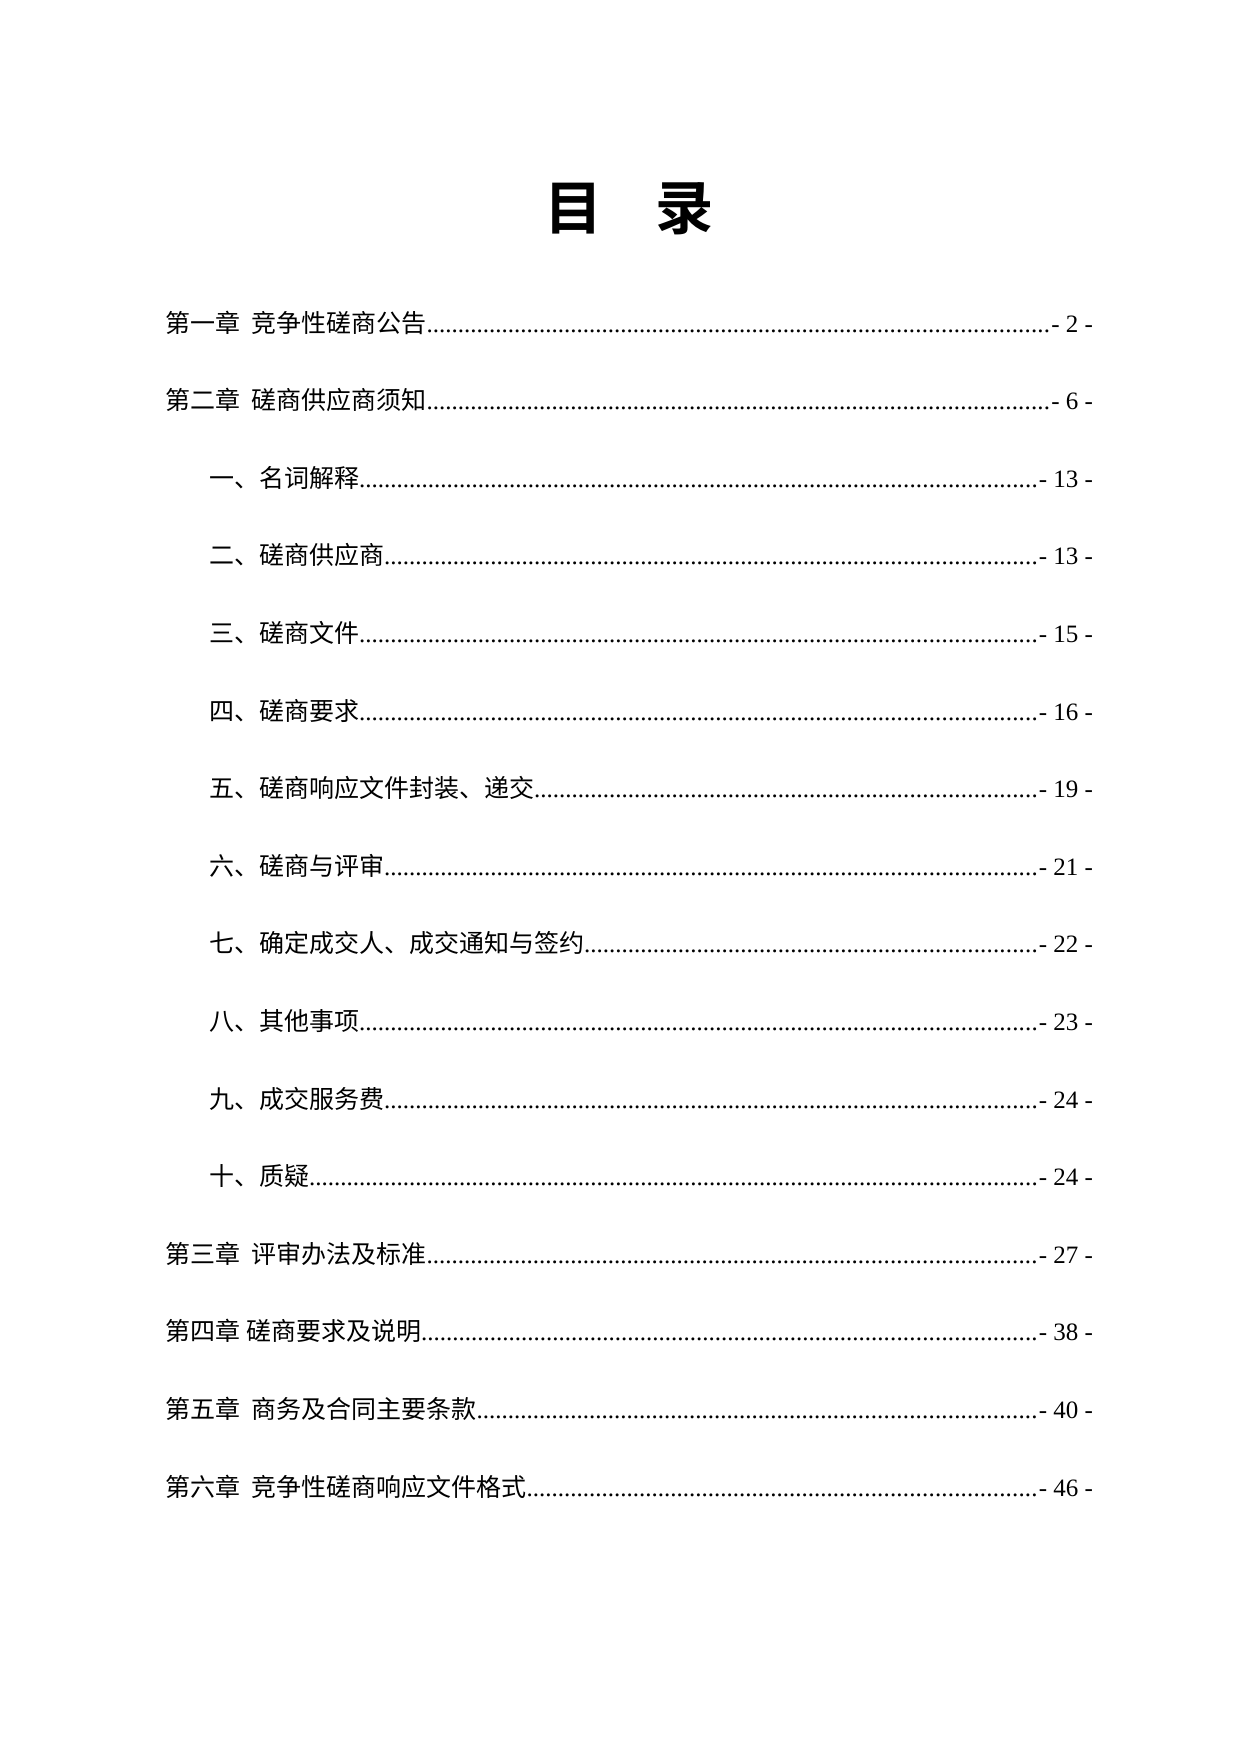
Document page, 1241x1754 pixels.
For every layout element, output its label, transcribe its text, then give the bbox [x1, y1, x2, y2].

text 第五章 商务及合同主要条款 - 40 - [165, 1375, 1093, 1440]
text 八、其他事项 - 23 - [209, 987, 1093, 1052]
text 目 录 [165, 162, 1093, 246]
text 十、质疑 - 24 - [209, 1142, 1093, 1207]
text 三、磋商文件 - 15 - [209, 599, 1093, 664]
text 四、磋商要求 - 16 - [209, 677, 1093, 742]
text 七、确定成交人、成交通知与签约 - 22 - [209, 909, 1093, 974]
text 一、名词解释 - 13 - [209, 444, 1093, 509]
text 第四章 磋商要求及说明 - 38 - [165, 1297, 1093, 1362]
text 二、磋商供应商 - 13 - [209, 521, 1093, 586]
text 九、成交服务费 - 24 - [209, 1065, 1093, 1130]
text 第一章 竞争性磋商公告 - 2 - [165, 289, 1093, 354]
text 第六章 竞争性磋商响应文件格式 - 46 - [165, 1453, 1093, 1518]
text 第三章 评审办法及标准 - 27 - [165, 1220, 1093, 1285]
text 五、磋商响应文件封装、递交 - 19 - [209, 754, 1093, 819]
text 六、磋商与评审 - 21 - [209, 832, 1093, 897]
text 第二章 磋商供应商须知 - 6 - [165, 366, 1093, 431]
